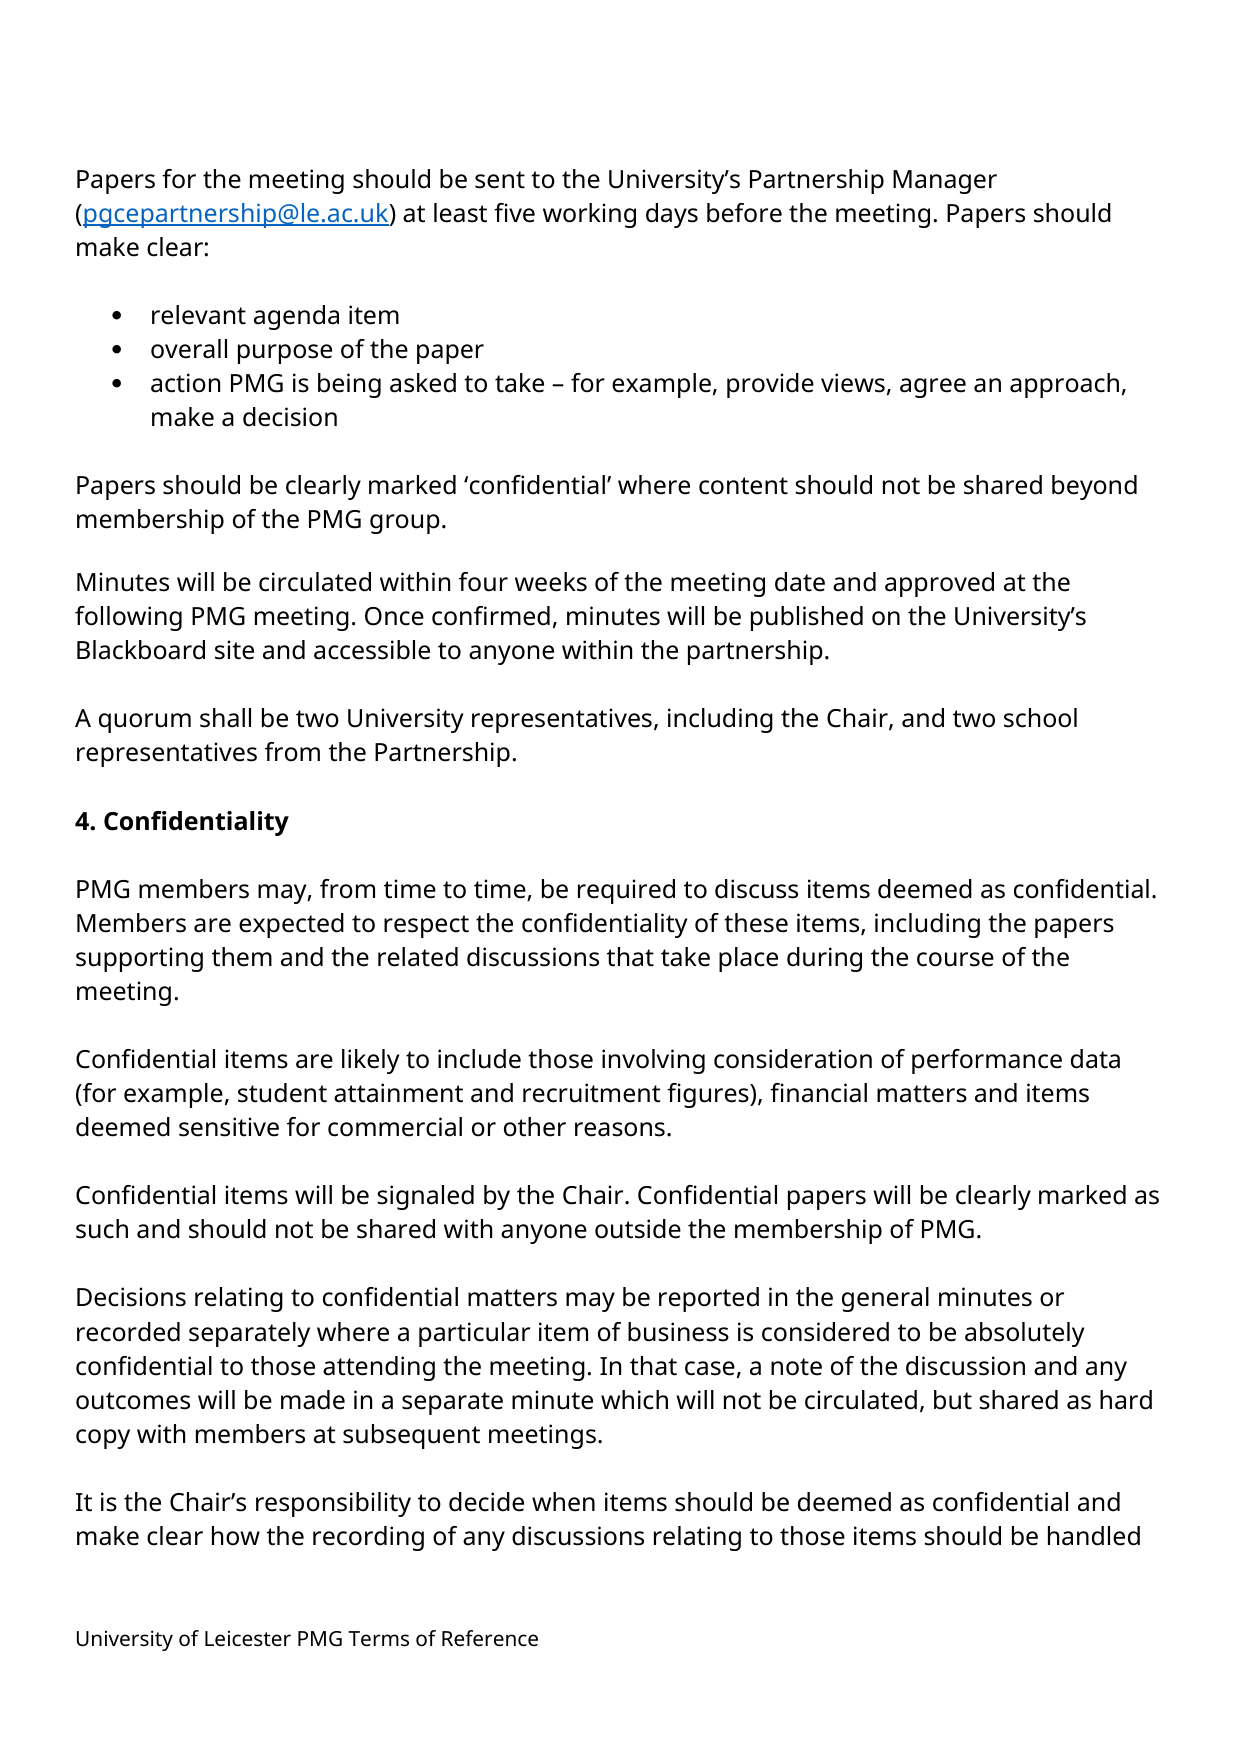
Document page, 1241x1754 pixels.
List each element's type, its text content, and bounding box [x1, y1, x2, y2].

text Decisions relating to confidential matters may be reported in the general minutes or recorded separately where a particular item of business is considered to be absolutely confidential to those attending the meeting. In that case, a note of the discussion and any outcomes will be made in a separate minute which will not be circulated, but shared as hard copy with members at subsequent meetings. [75, 1280, 1165, 1450]
text Confidential items are likely to include those involving consideration of performance data (for example, student attainment and recruitment figures), financial matters and items deemed sensitive for commercial or other reasons. [75, 1042, 1165, 1144]
list action PMG is being asked to take – for example, provide views, agree an approach, make a decision [112, 366, 1165, 434]
text Minutes will be circulated within four weeks of the meeting date and approved at the following PMG meeting. Once confirmed, minutes will be published on the University’s Blackboard site and accessible to anyone within the partnership. [75, 565, 1165, 667]
list overall purpose of the paper [112, 332, 1165, 366]
text 4. Confidentiality [75, 803, 1165, 837]
list relevant agenda item [112, 298, 1165, 332]
text PMG members may, from time to time, be required to discuss items deemed as confidential. Members are expected to respect the confidentiality of these items, including the papers supporting them and the related discussions that take place during the course of the meeting. [75, 871, 1165, 1008]
text A quorum shall be two University representatives, including the Chair, and two school representatives from the Partnership. [75, 701, 1165, 769]
text Papers for the meeting should be sent to the University’s Partnership Manager (pgcepartnership@le.ac.uk) at least five working days before the meeting. Papers should make clear: [75, 161, 1165, 263]
text It is the Chair’s responsibility to decide when items should be deemed as confidential and make clear how the recording of any discussions relating to those items should be handled [75, 1484, 1165, 1553]
text Confidential items will be signaled by the Chair. Confidential papers will be clearly marked as such and should not be shared with anyone outside the membership of PMG. [75, 1178, 1165, 1246]
text Papers should be clearly marked ‘confidential’ where content should not be shared beyond membership of the PMG group. [75, 468, 1165, 536]
